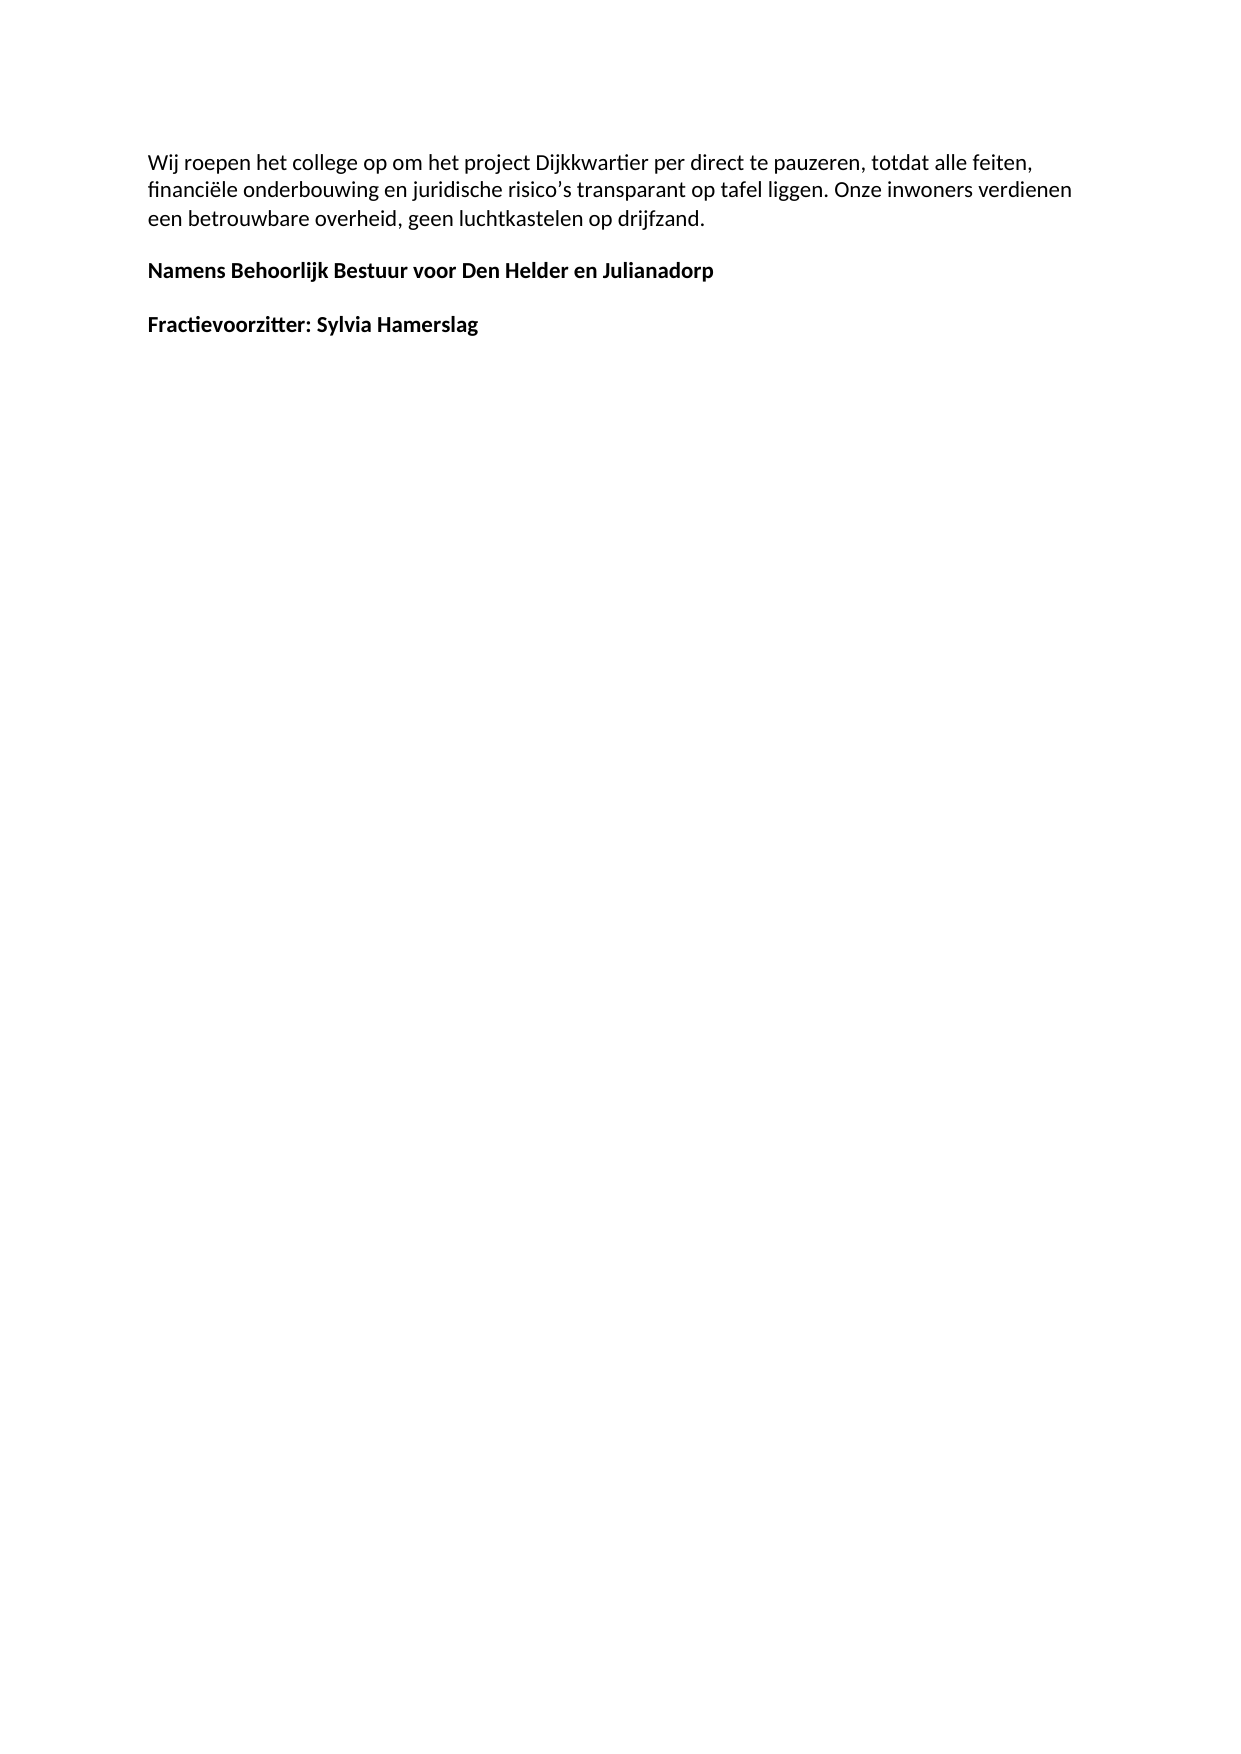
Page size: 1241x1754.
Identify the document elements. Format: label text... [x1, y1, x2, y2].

text Fractievoorzitter: Sylvia Hamerslag [148, 310, 1093, 338]
text Wij roepen het college op om het project Dijkkwartier per direct te pauzeren, totdat alle feiten, financiële onderbouwing en juridische risico’s transparant op tafel liggen. Onze inwoners verdienen een betrouwbare overheid, geen luchtkastelen op drijfzand. [148, 148, 1093, 232]
text Namens Behoorlijk Bestuur voor Den Helder en Julianadorp [148, 257, 1093, 285]
